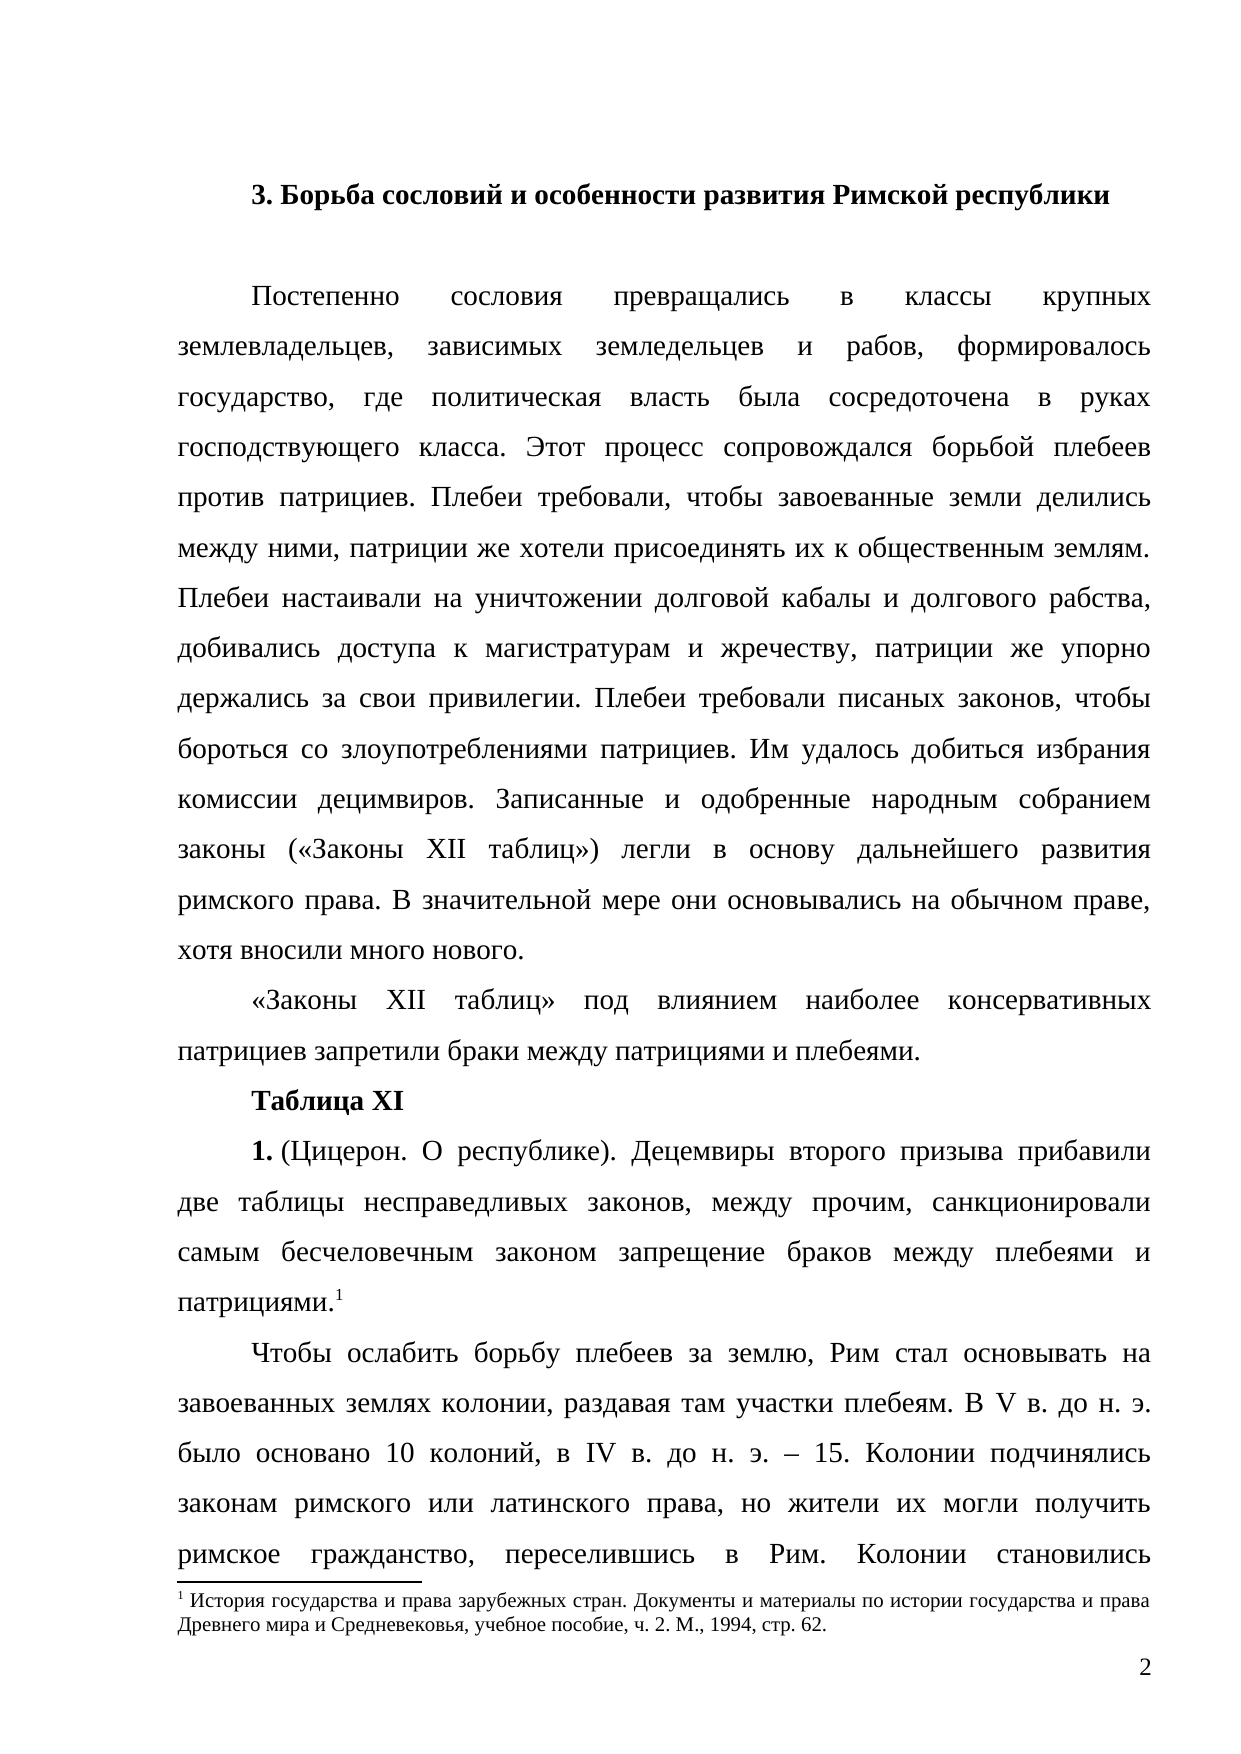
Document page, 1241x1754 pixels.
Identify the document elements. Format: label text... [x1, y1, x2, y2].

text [177, 1335, 1152, 1569]
text «Законы XII таблиц» под влиянием наиболее консервативных патрициев запретили браки между патрициями и плебеями. [177, 982, 1152, 1066]
text 3. Борьба сословий и особенности развития Римской республики [177, 177, 1152, 211]
list (Цицерон. О республике). Децемвиры второго призыва прибавили две таблицы несправедливых законов, между прочим, санкционировали самым бесчеловечным законом запрещение браков между плебеями и патрициями. [177, 1133, 1152, 1318]
text Постепенно сословия превращались в классы крупных землевладельцев, зависимых земледельцев и рабов, формировалось государство, где политическая власть была сосредоточена в руках господствующего класса. Этот процесс сопровождался борьбой плебеев против патрициев. Плебеи требовали, чтобы завоеванные земли делились между ними, патриции же хотели присоединять их к общественным землям. Плебеи настаивали на уничтожении долговой кабалы и долгового рабства, добивались доступа к магистратурам и жречеству, патриции же упорно держались за свои привилегии. Плебеи требовали писаных законов, чтобы бороться со злоупотреблениями патрициев. Им удалось добиться избрания комиссии децимвиров. Записанные и одобренные народным собранием законы («Законы XII таблиц») легли в основу дальнейшего развития римского права. В значительной мере они основывались на обычном праве, хотя вносили много нового. [177, 278, 1152, 966]
text Таблица XI [177, 1083, 1152, 1117]
